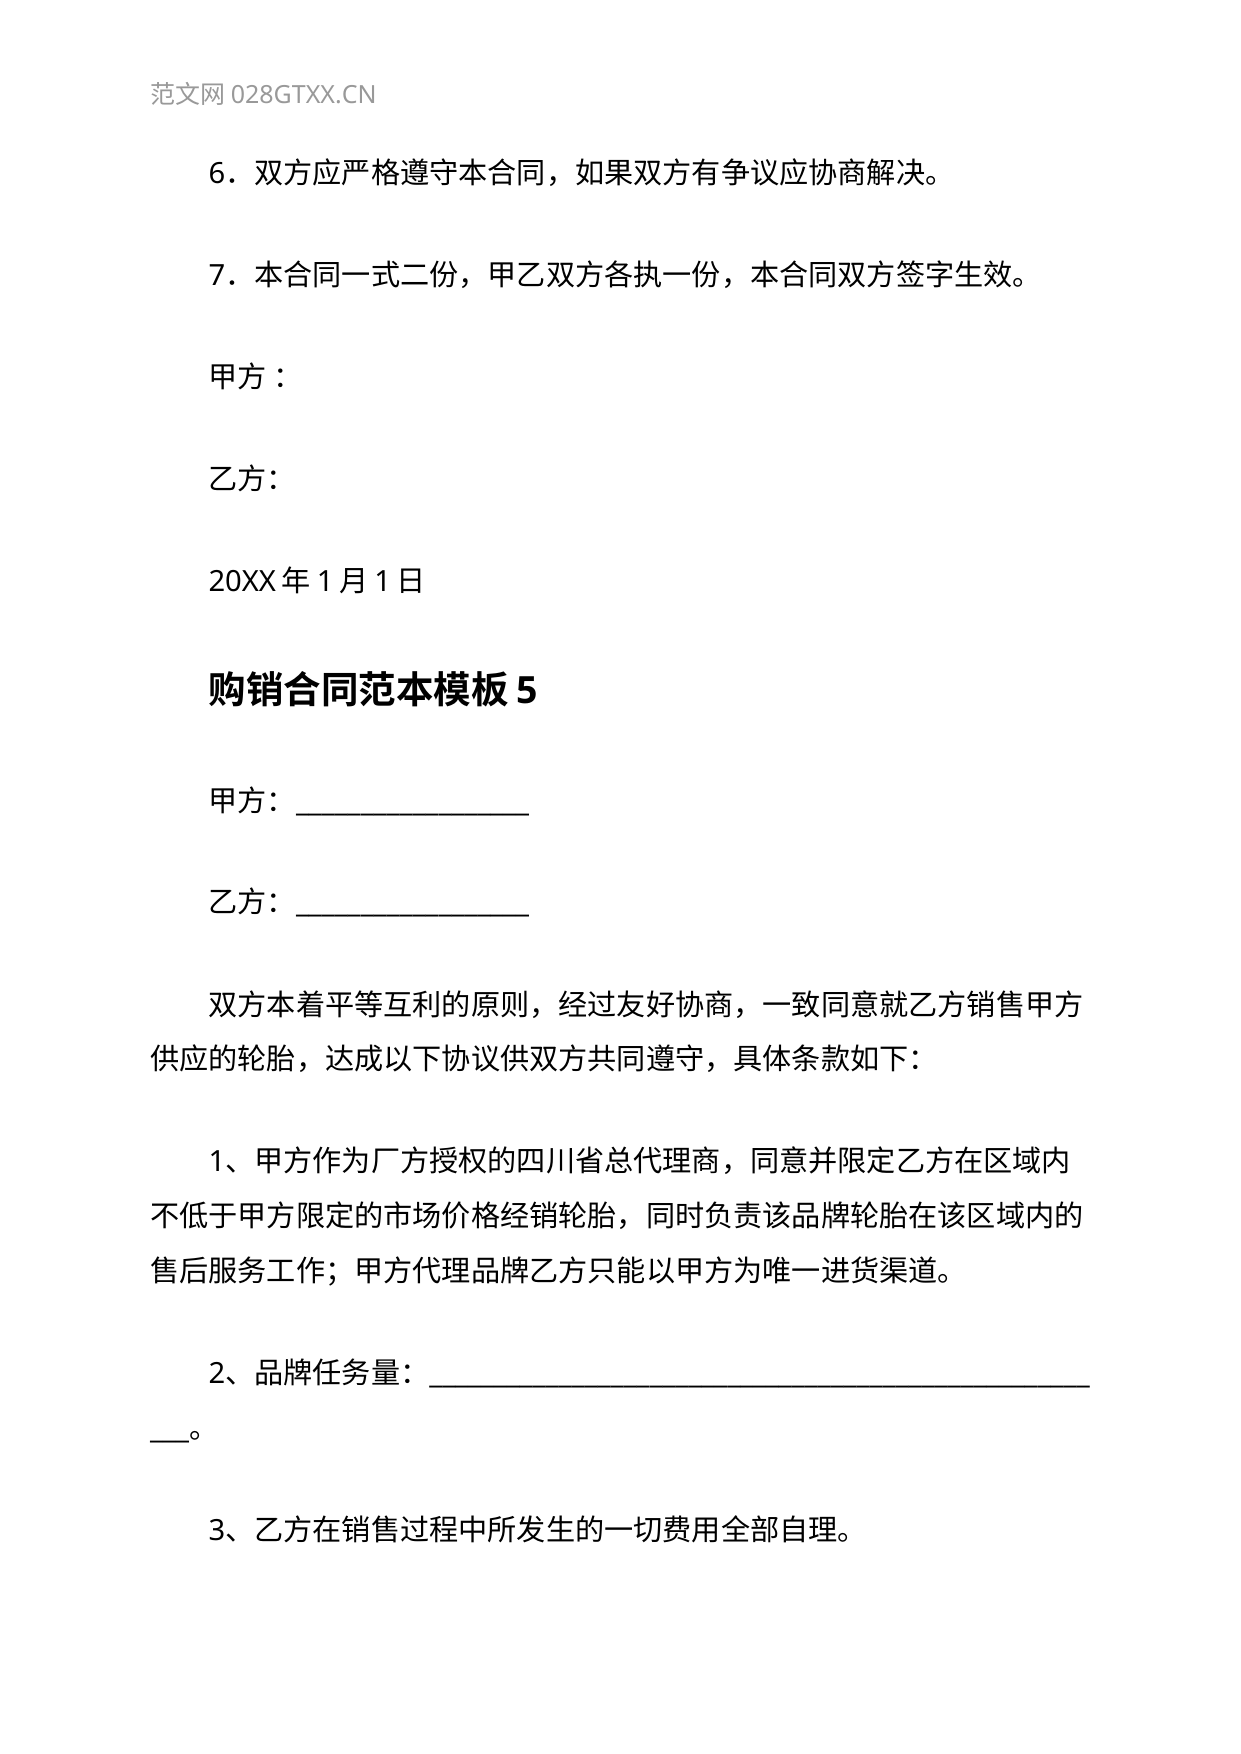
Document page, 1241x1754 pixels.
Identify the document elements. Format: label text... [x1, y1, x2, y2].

text 甲方 ： [150, 354, 1090, 396]
text 乙方： [150, 456, 1090, 498]
text 3、乙方在销售过程中所发生的一切费用全部自理。 [150, 1506, 1090, 1549]
text 乙方：__________________ [150, 879, 1090, 921]
text 6．双方应严格遵守本合同，如果双方有争议应协商解决。 [150, 150, 1090, 192]
text 20XX年1月1日 [150, 557, 1090, 600]
text 双方本着平等互利的原则，经过友好协商，一致同意就乙方销售甲方供应的轮胎，达成以下协议供双方共同遵守，具体条款如下： [150, 981, 1090, 1078]
text 1、甲方作为厂方授权的四川省总代理商，同意并限定乙方在区域内不低于甲方限定的市场价格经销轮胎，同时负责该品牌轮胎在该区域内的售后服务工作；甲方代理品牌乙方只能以甲方为唯一进货渠道。 [150, 1138, 1090, 1290]
text 甲方：__________________ [150, 777, 1090, 819]
text 购销合同范本模板5 [150, 659, 1090, 714]
text 7．本合同一式二份，甲乙双方各执一份，本合同双方签字生效。 [150, 252, 1090, 294]
text 2、品牌任务量：______________________________________________________。 [150, 1349, 1090, 1447]
